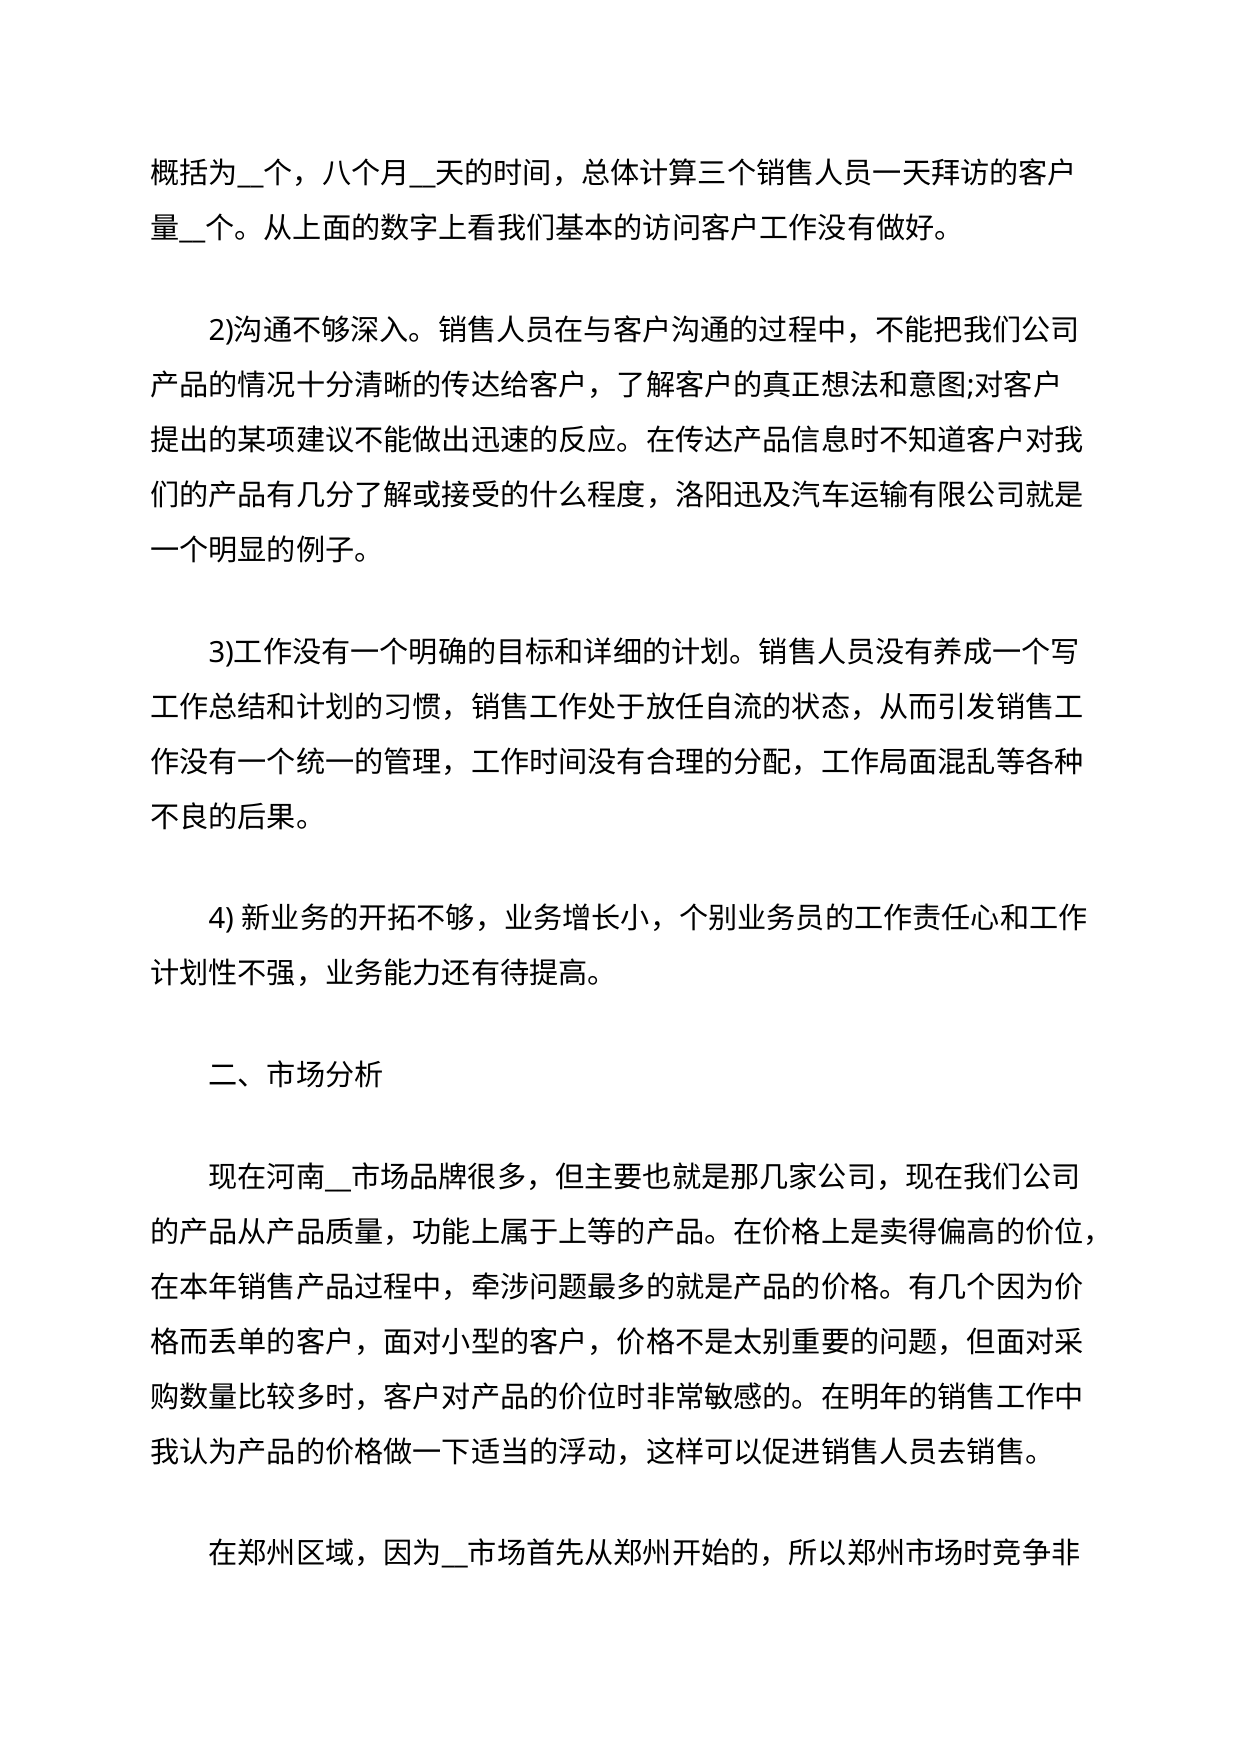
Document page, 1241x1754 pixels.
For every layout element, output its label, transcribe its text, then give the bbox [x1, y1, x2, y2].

text 二、市场分析 [150, 1052, 1090, 1094]
text 现在河南__市场品牌很多，但主要也就是那几家公司，现在我们公司的产品从产品质量，功能上属于上等的产品。在价格上是卖得偏高的价位，在本年销售产品过程中，牵涉问题最多的就是产品的价格。有几个因为价格而丢单的客户，面对小型的客户，价格不是太别重要的问题，但面对采购数量比较多时，客户对产品的价位时非常敏感的。在明年的销售工作中我认为产品的价格做一下适当的浮动，这样可以促进销售人员去销售。 [150, 1154, 1090, 1471]
text 4) 新业务的开拓不够，业务增长小，个别业务员的工作责任心和工作计划性不强，业务能力还有待提高。 [150, 895, 1090, 992]
text 3)工作没有一个明确的目标和详细的计划。销售人员没有养成一个写工作总结和计划的习惯，销售工作处于放任自流的状态，从而引发销售工作没有一个统一的管理，工作时间没有合理的分配，工作局面混乱等各种不良的后果。 [150, 628, 1090, 836]
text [150, 150, 1090, 247]
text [150, 1530, 1090, 1572]
text 2)沟通不够深入。销售人员在与客户沟通的过程中，不能把我们公司产品的情况十分清晰的传达给客户，了解客户的真正想法和意图;对客户提出的某项建议不能做出迅速的反应。在传达产品信息时不知道客户对我们的产品有几分了解或接受的什么程度，洛阳迅及汽车运输有限公司就是一个明显的例子。 [150, 307, 1090, 569]
